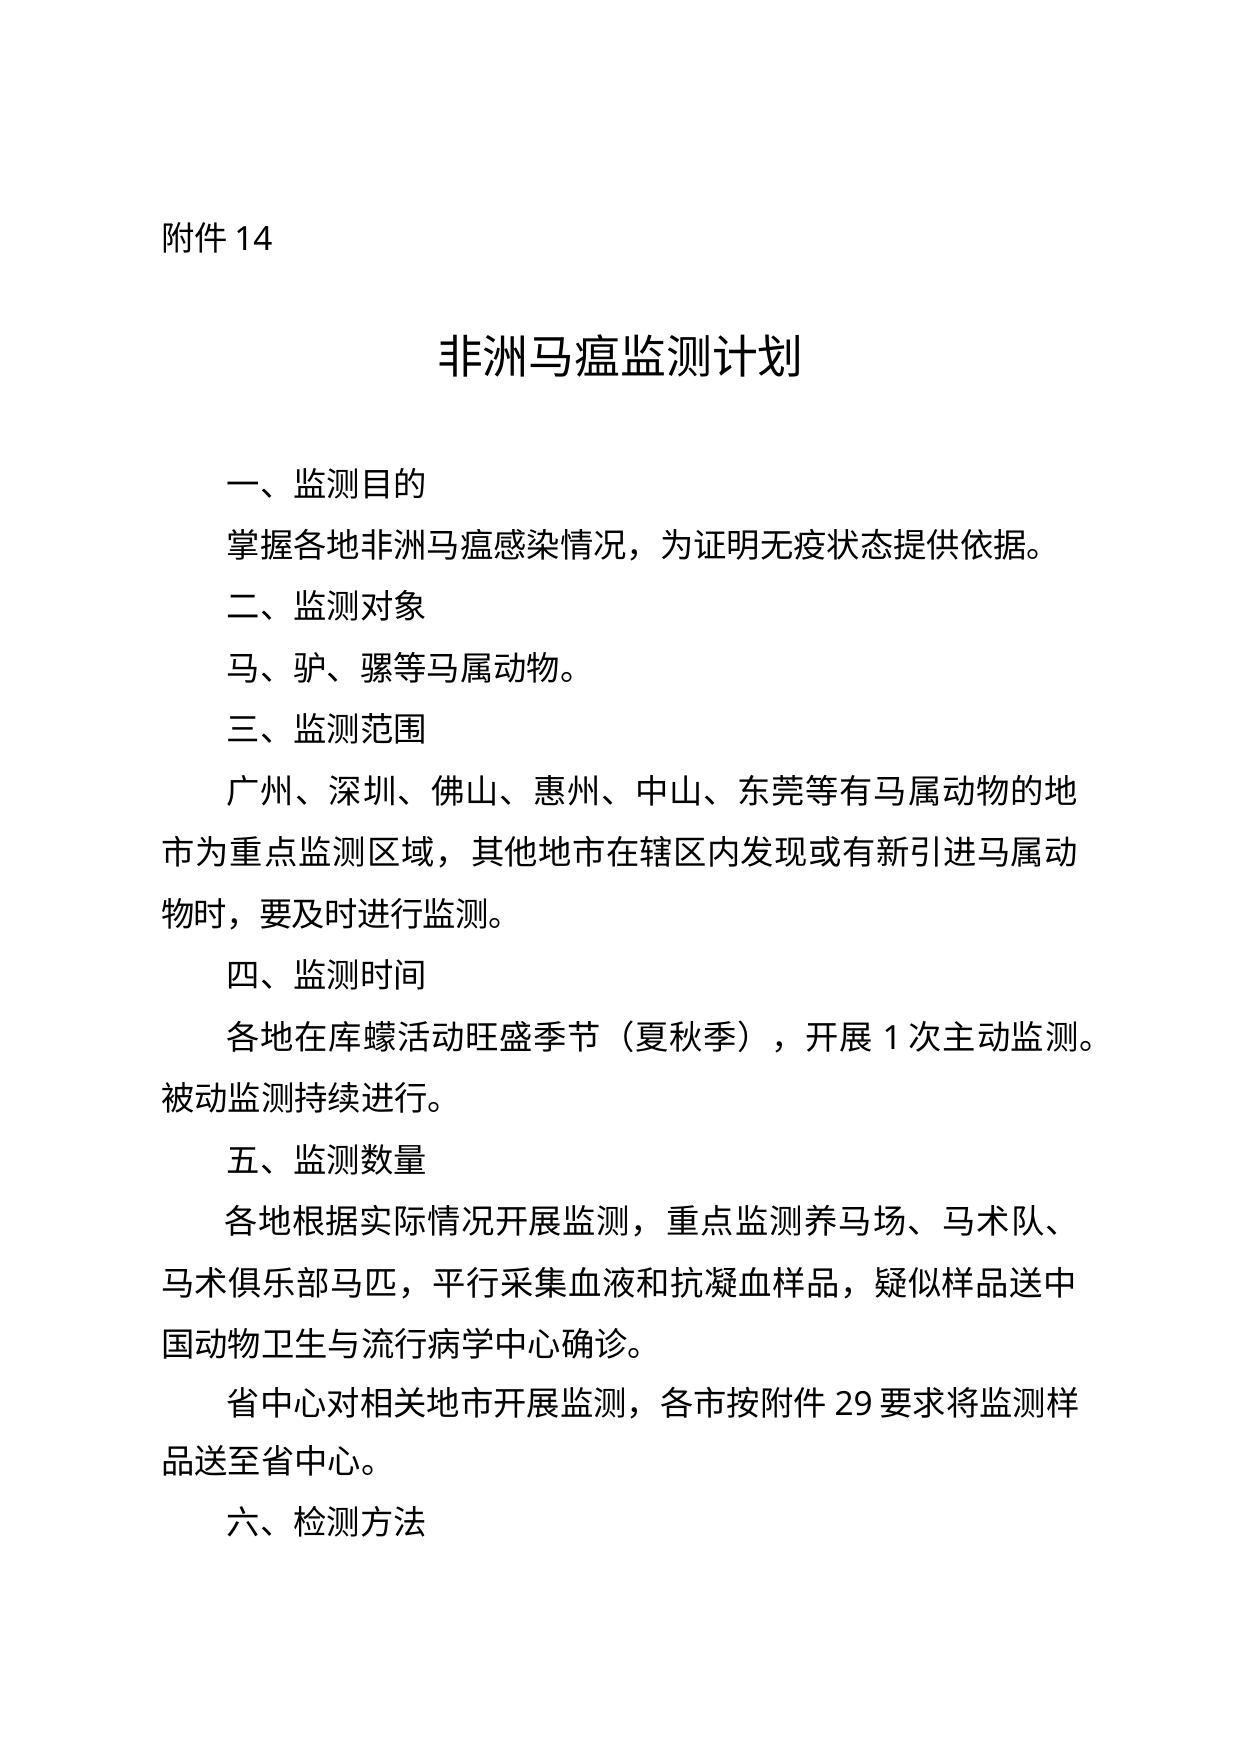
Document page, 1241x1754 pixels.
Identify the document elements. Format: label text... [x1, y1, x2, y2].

text 各地在库蠓活动旺盛季节（夏秋季），开展1次主动监测。被动监测持续进行。 [161, 1000, 1079, 1123]
text 六、检测方法 [161, 1485, 1079, 1547]
text 三、监测范围 [161, 693, 1079, 754]
text 广州、深圳、佛山、惠州、中山、东莞等有马属动物的地市为重点监测区域，其他地市在辖区内发现或有新引进马属动物时，要及时进行监测。 [161, 754, 1079, 938]
text 掌握各地非洲马瘟感染情况，为证明无疫状态提供依据。 [161, 508, 1079, 570]
text 四、监测时间 [161, 938, 1079, 1000]
text 各地根据实际情况开展监测，重点监测养马场、马术队、马术俱乐部马匹，平行采集血液和抗凝血样品，疑似样品送中国动物卫生与流行病学中心确诊。 [161, 1184, 1079, 1369]
text 省中心对相关地市开展监测，各市按附件29要求将监测样品送至省中心。 [161, 1369, 1079, 1485]
text 马、驴、骡等马属动物。 [161, 631, 1079, 693]
text 一、监测目的 [161, 447, 1079, 508]
text 二、监测对象 [161, 570, 1079, 631]
text 五、监测数量 [161, 1123, 1079, 1184]
text 非洲马瘟监测计划 [161, 324, 1079, 385]
text 附件14 [161, 201, 1079, 262]
